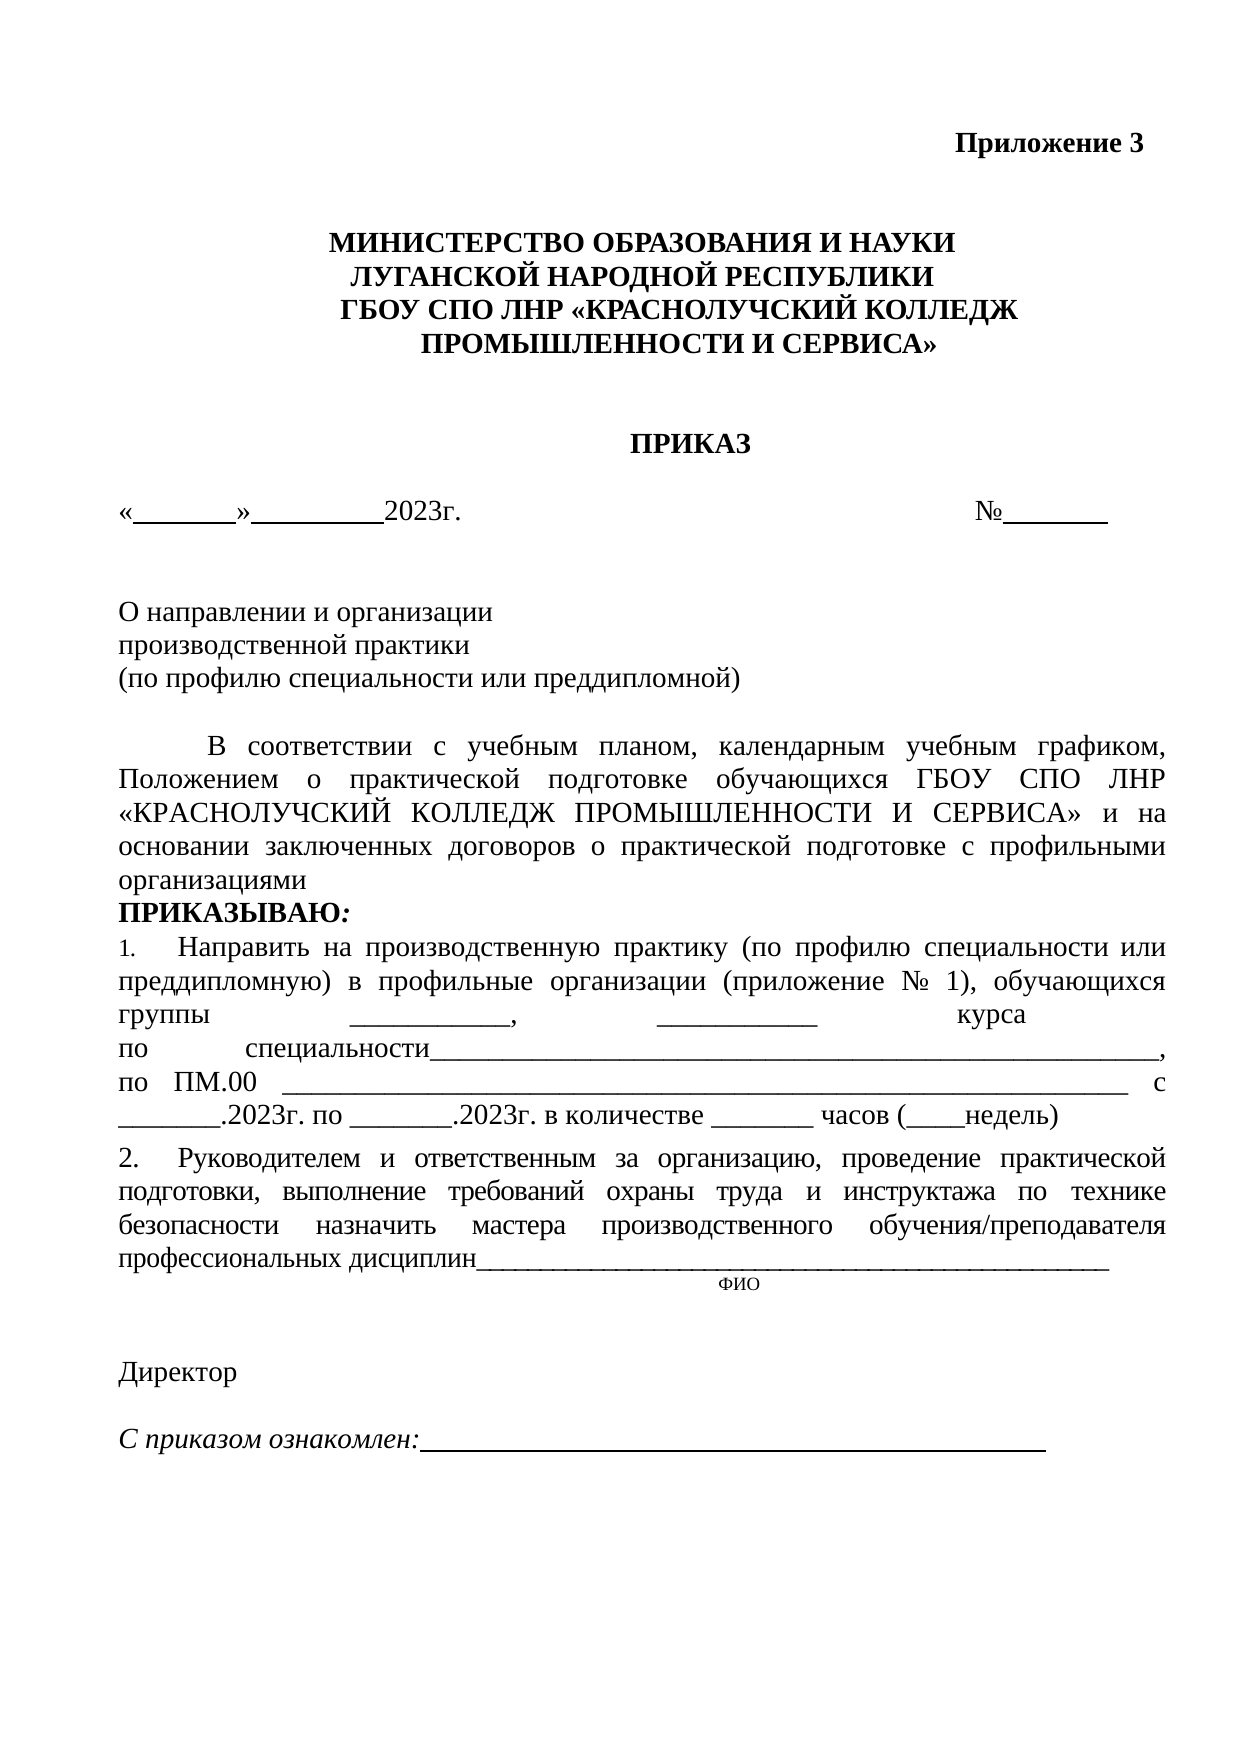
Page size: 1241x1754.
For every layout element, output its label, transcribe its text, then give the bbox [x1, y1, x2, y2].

text промышленности и сервиса» [118, 326, 1166, 359]
text В соответствии с учебным планом, календарным учебным графиком, Положением о практической подготовке обучающихся ГБОУ СПО ЛНР «КРАСНОЛУЧСКИЙ КОЛЛЕДЖ ПРОМЫШЛЕННОСТИ И СЕРВИСА» и на основании заключенных договоров о практической подготовке с профильными организациями [118, 728, 1166, 896]
text О направлении и организации производственной практики [118, 594, 1166, 661]
text Министерство образования и науки [118, 225, 1166, 259]
text ГБОУ СПО ЛНР «Краснолучский колледж [118, 292, 1166, 326]
subtitle ПРИКАЗЫВАЮ: [118, 896, 1166, 929]
text (по профилю специальности или преддипломной) [118, 661, 1166, 694]
text 2. Руководителем и ответственным за организацию, проведение практической подготовки, выполнение требований охраны труда и инструктажа по технике безопасности назначить мастера производственного обучения/преподавателя профессиональных дисциплин__________________________________________________ [118, 1140, 1166, 1274]
text Луганской Народной Республики [118, 259, 1166, 292]
text С приказом ознакомлен: [118, 1421, 1166, 1455]
text « » 2023г. № [118, 493, 1166, 527]
text ФИО [643, 1274, 1166, 1295]
subtitle Приложение 3 [118, 125, 1144, 158]
list Направить на производственную практику (по профилю специальности или преддипломную) в профильные организации (приложение № 1), обучающихся группы ___________, ___________ курса по специальности__________________________________________________, по ПМ.00 __________________________________________________________ с _______.2023г. по _______.2023г. в количестве _______ часов (____недель) [118, 929, 1166, 1131]
subtitle ПРИКАЗ [214, 426, 1166, 460]
text Директор [118, 1354, 1166, 1388]
